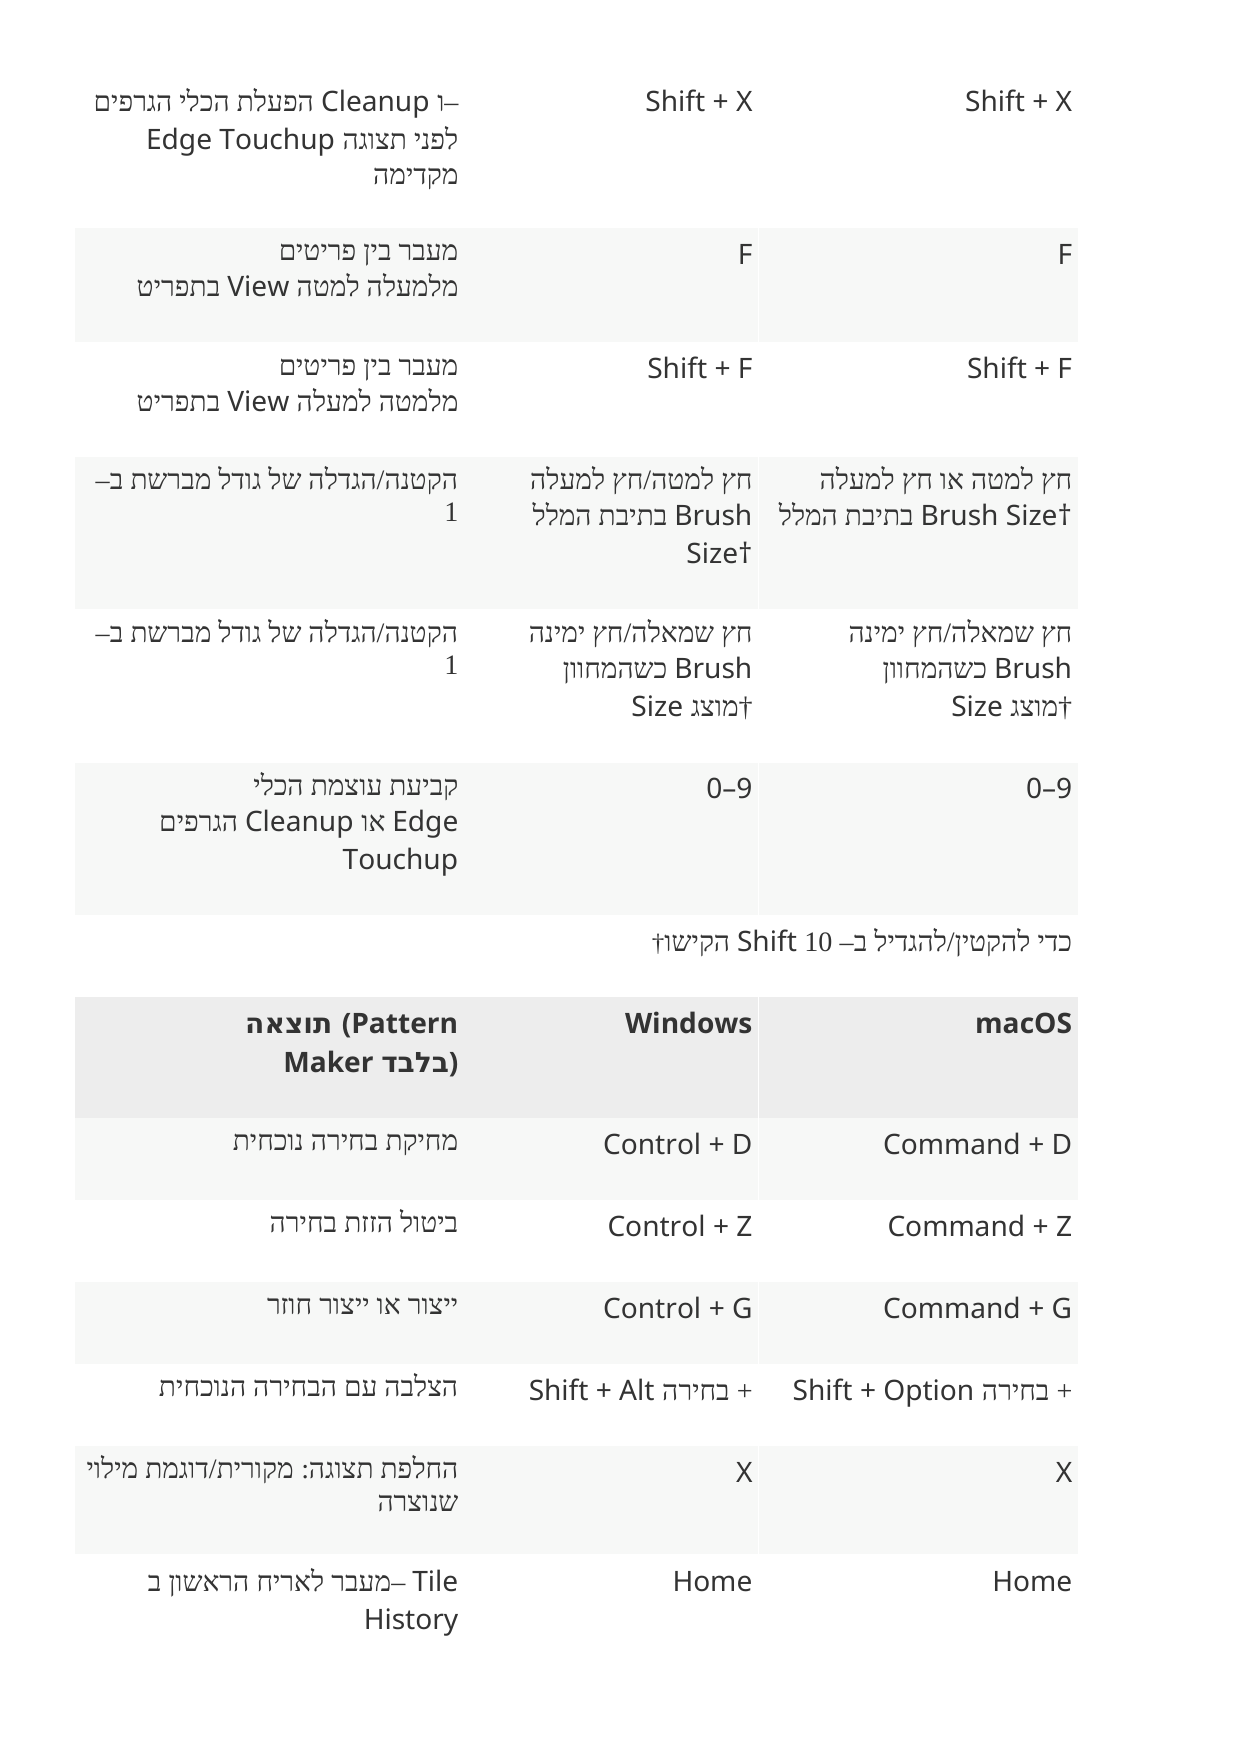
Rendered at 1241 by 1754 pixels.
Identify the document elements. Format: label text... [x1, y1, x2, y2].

table_cell ‎0–9 [759, 763, 1078, 915]
table_cell תוצאה (Pattern Maker בלבד) [75, 997, 464, 1118]
table_cell Control ‏+ Z [464, 1200, 758, 1282]
table_cell הקטנה/הגדלה של גודל מברשת ב– 1 [75, 610, 464, 762]
table_cell †הקישו Shift כדי להקטין/להגדיל ב– 10 [75, 915, 1078, 997]
table_cell X [464, 1446, 758, 1554]
table_cell ביטול הזזת בחירה [75, 1200, 464, 1282]
table_cell ‎0–9 [464, 763, 758, 915]
table_cell Command ‏+ Z [759, 1200, 1078, 1282]
table_cell Shift ‏+ X [759, 75, 1078, 228]
table_cell Shift ‏+ X [464, 75, 758, 228]
table_cell F [759, 228, 1078, 342]
table_cell קביעת עוצמת הכלי הגרפים Cleanup או Edge Touchup [75, 763, 464, 915]
table_cell מעבר בין פריטים בתפריט View מלמטה למעלה [75, 342, 464, 457]
table_cell Home [759, 1555, 1078, 1675]
table_cell Command ‏+ D [759, 1118, 1078, 1200]
table_cell חץ שמאלה/חץ ימינה כשהמחוון Brush Size מוצג† [759, 610, 1078, 762]
table_cell Shift ‏+ F [759, 342, 1078, 457]
table_cell מעבר לאריח הראשון ב– Tile History [75, 1555, 464, 1675]
table_cell F [464, 228, 758, 342]
table_cell ייצור או ייצור חוזר [75, 1282, 464, 1364]
table_cell macOS [759, 997, 1078, 1118]
table_cell X [759, 1446, 1078, 1554]
table_cell הצלבה עם הבחירה הנוכחית [75, 1364, 464, 1446]
table_cell Windows [464, 997, 758, 1118]
table_cell Command ‏+ G [759, 1282, 1078, 1364]
table_cell מעבר בין פריטים בתפריט View מלמעלה למטה [75, 228, 464, 342]
table_cell חץ שמאלה/חץ ימינה כשהמחוון Brush Size מוצג† [464, 610, 758, 762]
table_cell הקטנה/הגדלה של גודל מברשת ב– 1 [75, 457, 464, 609]
table_cell Control ‏+ G [464, 1282, 758, 1364]
table_cell החלפת תצוגה: מקורית/דוגמת מילוי שנוצרה [75, 1446, 464, 1554]
table_cell Shift ‏+ Option ‏+ בחירה [759, 1364, 1078, 1446]
table_cell Home [464, 1555, 758, 1675]
table_cell Shift ‏+ F [464, 342, 758, 457]
table_cell חץ למטה/חץ למעלה בתיבת המלל Brush Size† [464, 457, 758, 609]
table_cell מחיקת בחירה נוכחית [75, 1118, 464, 1200]
table_cell חץ למטה או חץ למעלה בתיבת המלל Brush Size† [759, 457, 1078, 609]
table_cell הפעלת הכלי הגרפים Cleanup ו– Edge Touchup לפני תצוגה מקדימה [75, 75, 464, 228]
table_cell Control ‏+ D [464, 1118, 758, 1200]
table_cell Shift ‏+ Alt ‏+ בחירה [464, 1364, 758, 1446]
